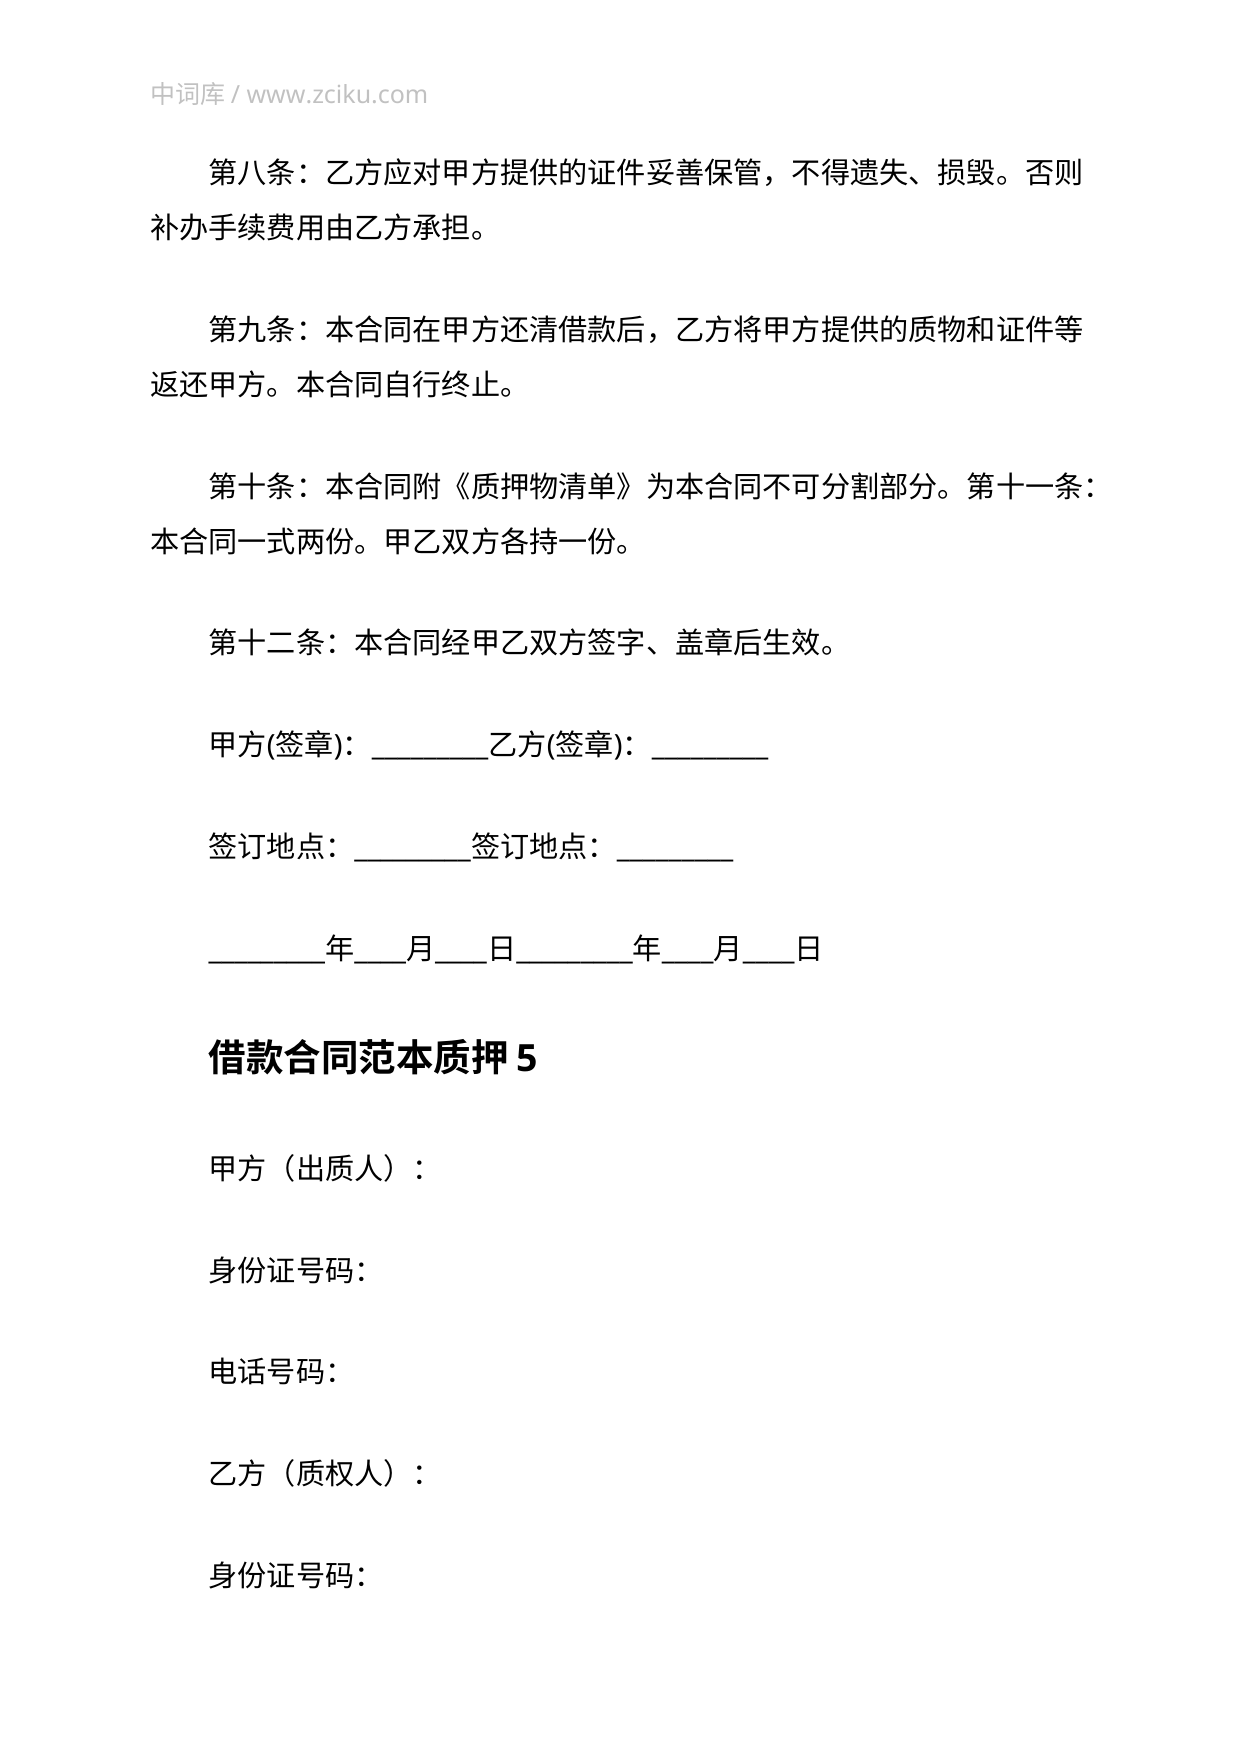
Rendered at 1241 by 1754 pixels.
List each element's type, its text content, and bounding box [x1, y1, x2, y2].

text 第十条：本合同附《质押物清单》为本合同不可分割部分。第十一条：本合同一式两份。甲乙双方各持一份。 [150, 463, 1090, 561]
text 身份证号码： [150, 1552, 1090, 1595]
text 借款合同范本质押5 [150, 1028, 1090, 1082]
text 甲方(签章)：_________乙方(签章)：_________ [150, 722, 1090, 764]
text 身份证号码： [150, 1247, 1090, 1289]
text 第九条：本合同在甲方还清借款后，乙方将甲方提供的质物和证件等返还甲方。本合同自行终止。 [150, 307, 1090, 404]
text 乙方（质权人）： [150, 1451, 1090, 1493]
text 电话号码： [150, 1349, 1090, 1391]
text 第十二条：本合同经甲乙双方签字、盖章后生效。 [150, 620, 1090, 662]
text _________年____月____日_________年____月____日 [150, 926, 1090, 968]
text 甲方（出质人）： [150, 1145, 1090, 1188]
text 第八条：乙方应对甲方提供的证件妥善保管，不得遗失、损毁。否则补办手续费用由乙方承担。 [150, 150, 1090, 247]
text 签订地点：_________签订地点：_________ [150, 824, 1090, 866]
